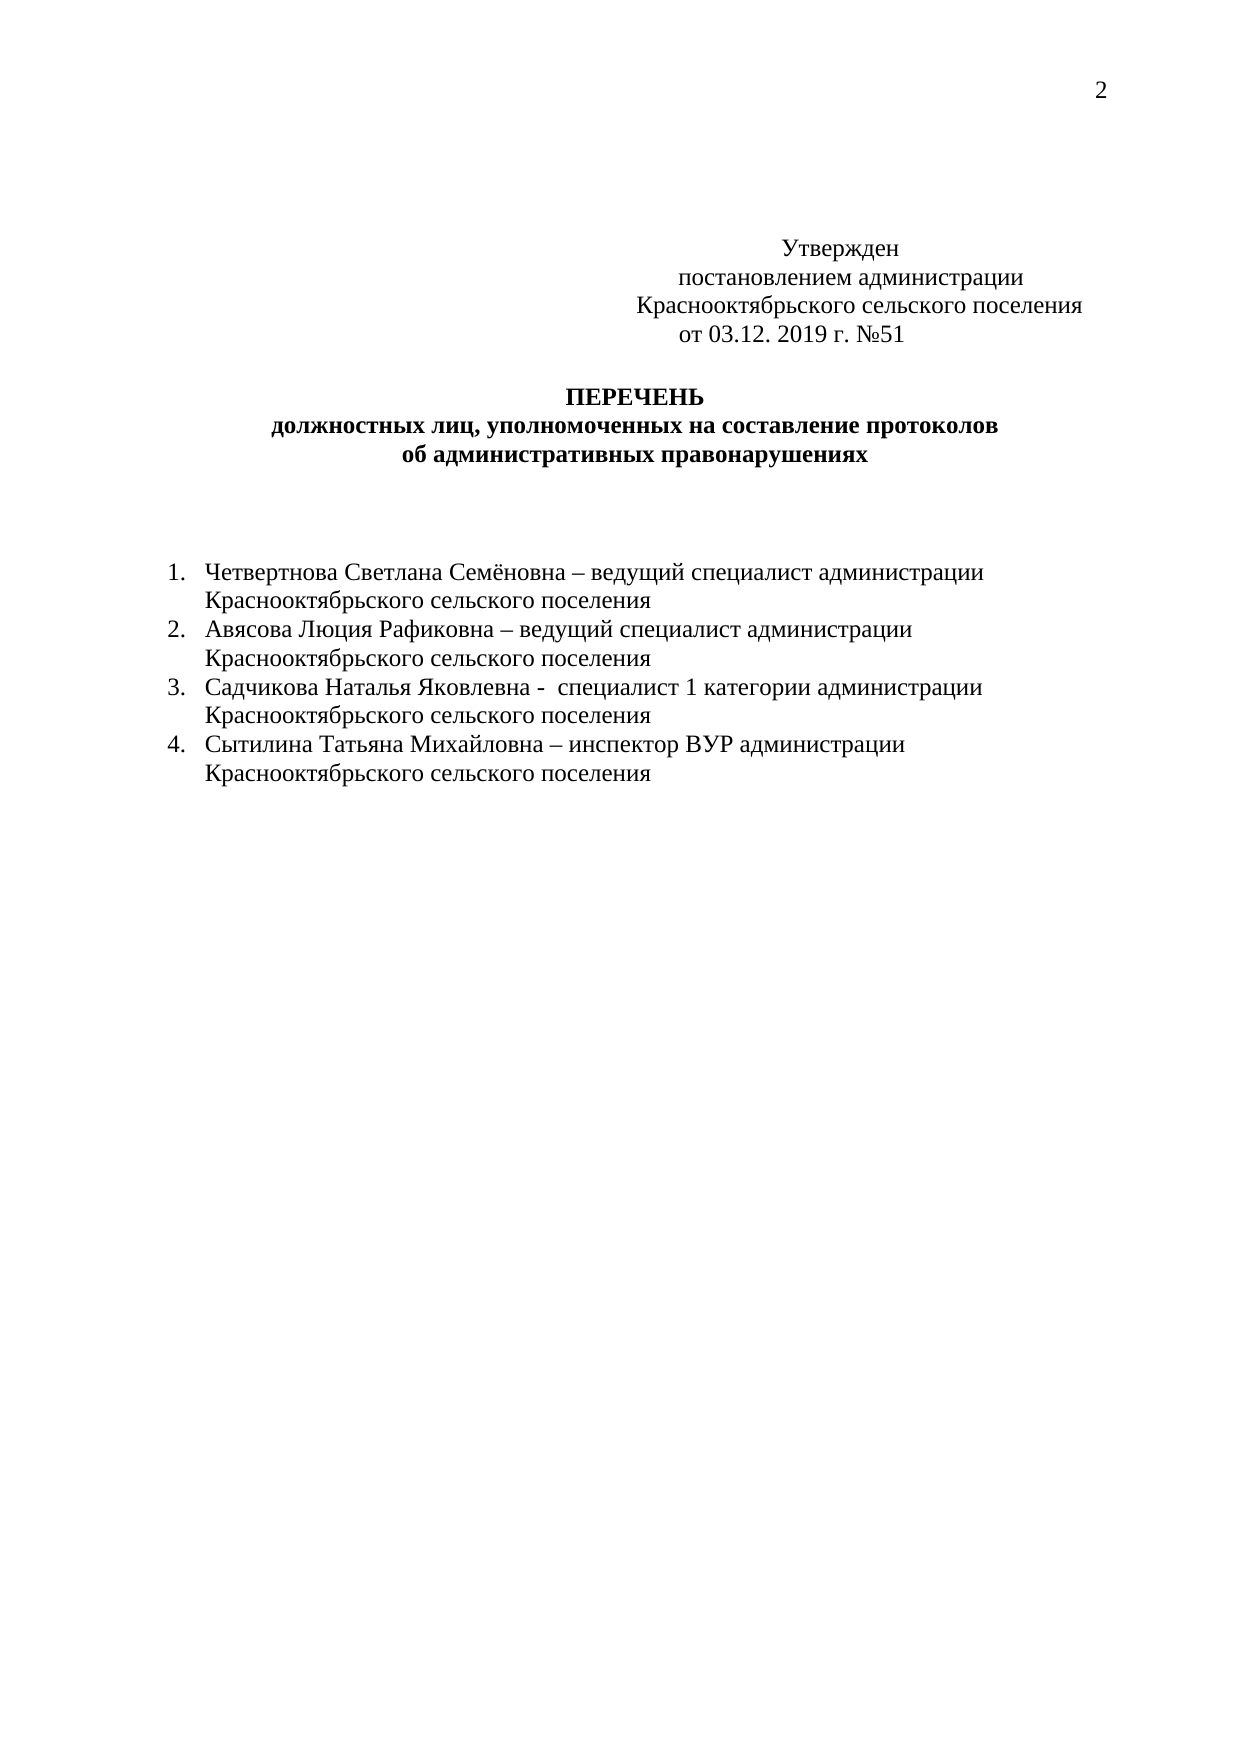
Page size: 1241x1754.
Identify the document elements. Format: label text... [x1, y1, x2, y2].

list Садчикова Наталья Яковлевна - специалист 1 категории администрации Краснооктябрьского сельского поселения [167, 672, 1107, 729]
text постановлением администрации Краснооктябрьского сельского поселения [236, 262, 1107, 319]
text ПЕРЕЧЕНЬ [162, 382, 1107, 410]
text от 03.12. 2019 г. №51 [162, 319, 1107, 348]
list Авясова Люция Рафиковна – ведущий специалист администрации Краснооктябрьского сельского поселения [167, 614, 1107, 672]
text об административных правонарушениях [162, 439, 1107, 468]
list Сытилина Татьяна Михайловна – инспектор ВУР администрации Краснооктябрьского сельского поселения [167, 729, 1107, 787]
text Утвержден [162, 233, 1107, 262]
list Четвертнова Светлана Семёновна – ведущий специалист администрации Краснооктябрьского сельского поселения [167, 557, 1107, 614]
text должностных лиц, уполномоченных на составление протоколов [162, 410, 1107, 439]
